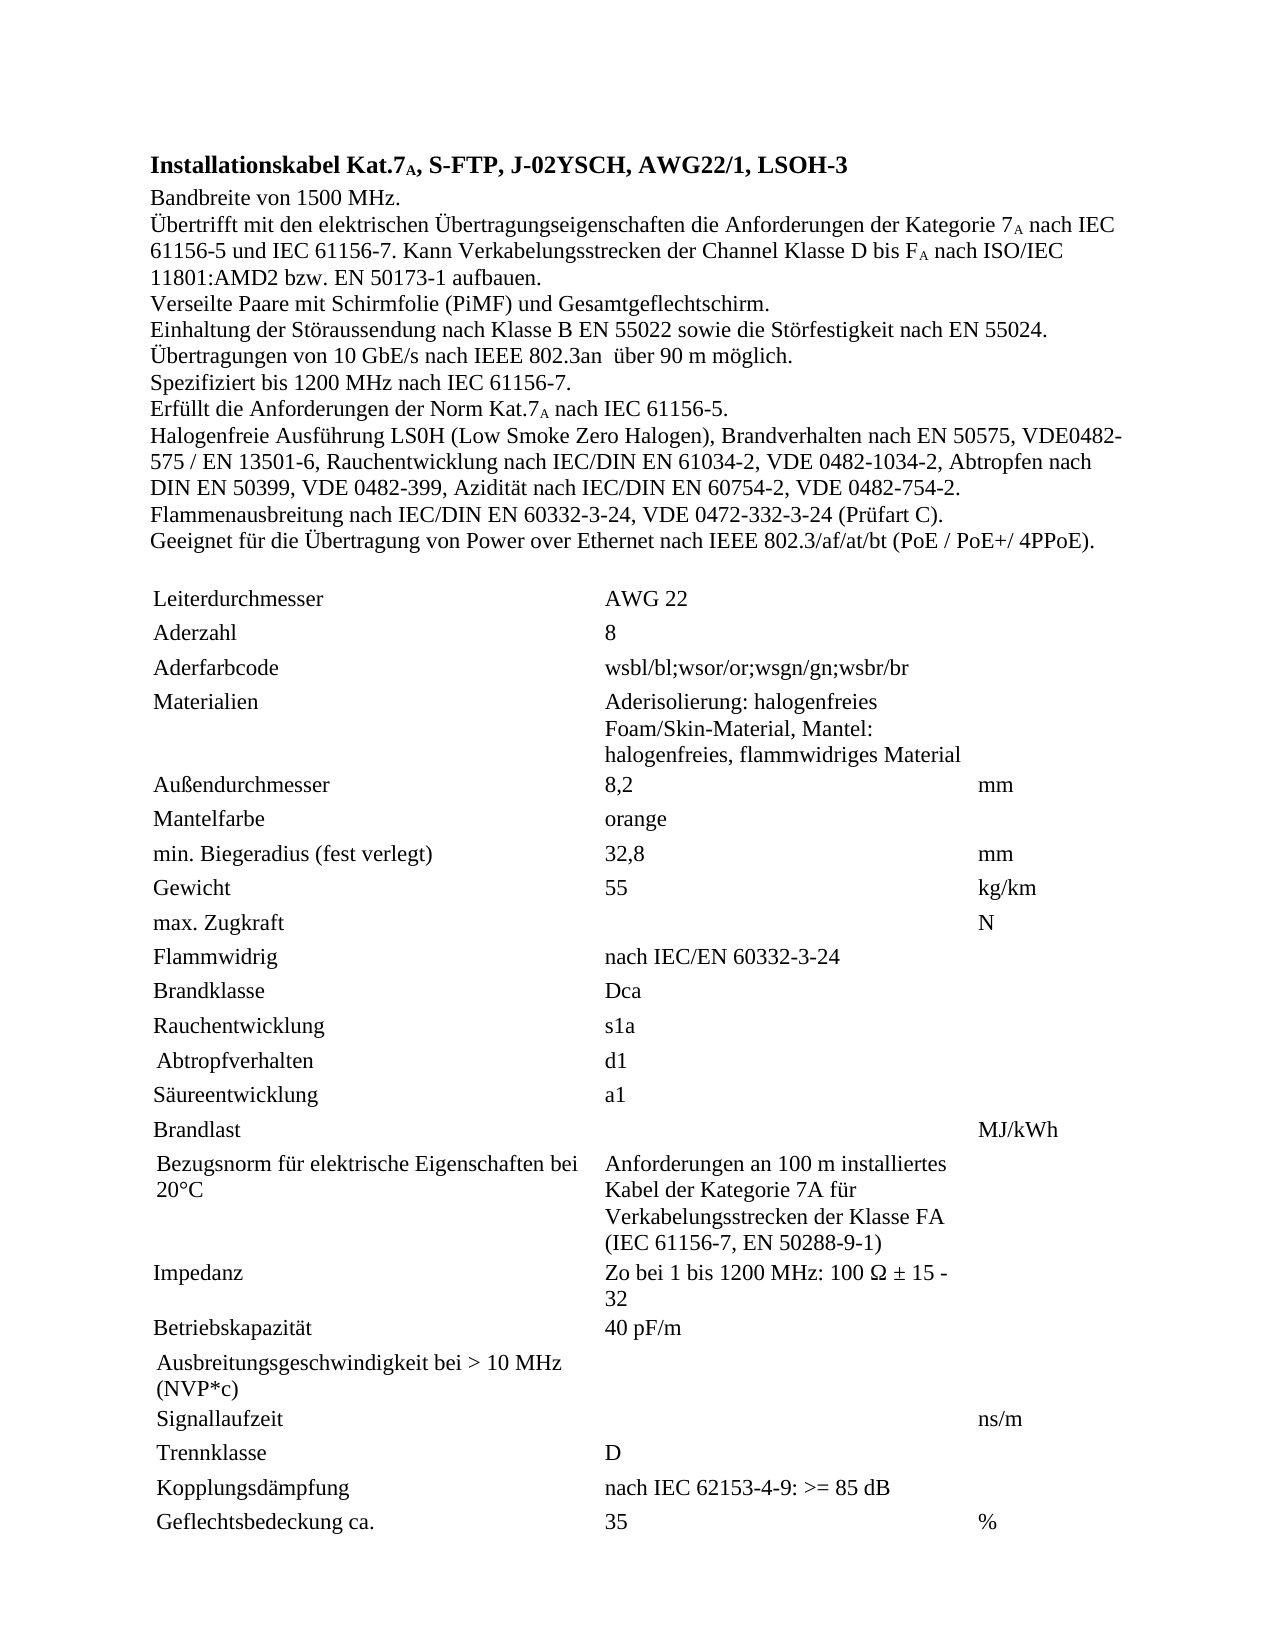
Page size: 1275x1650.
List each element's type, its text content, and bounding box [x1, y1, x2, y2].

text Säureentwicklung [153, 1081, 599, 1107]
text nach IEC/EN 60332-3-24 [604, 943, 972, 969]
text 32,8 [604, 839, 972, 866]
text 40 pF/m [604, 1314, 972, 1341]
text mm [978, 839, 1119, 866]
text Erfüllt die Anforderungen der Norm Kat.7A nach IEC 61156-5. [150, 395, 1125, 422]
text kg/km [978, 874, 1122, 901]
text d1 [604, 1047, 972, 1073]
text 8,2 [604, 771, 972, 797]
text Leiterdurchmesser [153, 585, 599, 611]
text Spezifiziert bis 1200 MHz nach IEC 61156-7. [150, 369, 1125, 395]
text Einhaltung der Störaussendung nach Klasse B EN 55022 sowie die Störfestigkeit nach EN 55024. Übertragungen von 10 GbE/s nach IEEE 802.3an über 90 m möglich. [150, 316, 1125, 369]
text 35 [604, 1508, 972, 1535]
text orange [604, 805, 972, 831]
text MJ/kWh [978, 1116, 1119, 1142]
text Aderisolierung: halogenfreies Foam/Skin-Material, Mantel: halogenfreies, flammwidriges Material [604, 688, 972, 767]
text Ausbreitungsgeschwindigkeit bei > 10 MHz (NVP*c) [156, 1349, 599, 1402]
text Aderzahl [153, 619, 599, 646]
text Materialien [153, 688, 599, 715]
text Anforderungen an 100 m installiertes Kabel der Kategorie 7A für Verkabelungsstrecken der Klasse FA (IEC 61156-7, EN 50288-9-1) [604, 1150, 972, 1256]
text % [978, 1508, 1122, 1535]
text Installationskabel Kat.7A, S-FTP, J-02YSCH, AWG22/1, LSOH-3 [150, 150, 1125, 179]
text 55 [604, 874, 972, 901]
text 8 [604, 619, 972, 646]
text Kopplungsdämpfung [156, 1474, 599, 1500]
text Außendurchmesser [153, 771, 599, 797]
text Geflechtsbedeckung ca. [156, 1508, 599, 1535]
text Gewicht [153, 874, 599, 901]
text Impedanz [153, 1259, 599, 1285]
text Abtropfverhalten [156, 1047, 599, 1073]
text mm [978, 771, 1122, 797]
text Trennklasse [156, 1439, 599, 1466]
text Dca [604, 978, 972, 1004]
text s1a [604, 1012, 972, 1038]
text Übertrifft mit den elektrischen Übertragungseigenschaften die Anforderungen der Kategorie 7A nach IEC 61156-5 und IEC 61156-7. Kann Verkabelungsstrecken der Channel Klasse D bis FA nach ISO/IEC 11801:AMD2 bzw. EN 50173-1 aufbauen. [150, 211, 1125, 290]
text ns/m [978, 1405, 1122, 1431]
text Betriebskapazität [153, 1314, 599, 1341]
text a1 [604, 1081, 972, 1107]
text Rauchentwicklung [153, 1012, 599, 1038]
text Flammenausbreitung nach IEC/DIN EN 60332-3-24, VDE 0472-332-3-24 (Prüfart C). [150, 501, 1125, 527]
text Verseilte Paare mit Schirmfolie (PiMF) und Gesamtgeflechtschirm. [150, 290, 1125, 316]
text Bandbreite von 1500 MHz. [150, 184, 1125, 211]
text Geeignet für die Übertragung von Power over Ethernet nach IEEE 802.3/af/at/bt (PoE / PoE+/ 4PPoE). [150, 527, 1125, 553]
text Aderfarbcode [153, 654, 599, 680]
text Mantelfarbe [153, 805, 599, 831]
text min. Biegeradius (fest verlegt) [153, 839, 599, 866]
text Bezugsnorm für elektrische Eigenschaften bei 20°C [156, 1150, 599, 1203]
text Flammwidrig [153, 943, 599, 969]
text Brandlast [153, 1116, 599, 1142]
text AWG 22 [604, 585, 972, 611]
text Signallaufzeit [156, 1405, 599, 1431]
text Halogenfreie Ausführung LS0H (Low Smoke Zero Halogen), Brandverhalten nach EN 50575, VDE0482-575 / EN 13501-6, Rauchentwicklung nach IEC/DIN EN 61034-2, VDE 0482-1034-2, Abtropfen nach DIN EN 50399, VDE 0482-399, Azidität nach IEC/DIN EN 60754-2, VDE 0482-754-2. [150, 422, 1125, 501]
text wsbl/bl;wsor/or;wsgn/gn;wsbr/br [604, 654, 972, 680]
text Zo bei 1 bis 1200 MHz: 100 Ω ± 15 - 32 [604, 1259, 972, 1311]
text nach IEC 62153-4-9: >= 85 dB [604, 1474, 972, 1500]
text Brandklasse [153, 978, 599, 1004]
text D [604, 1439, 972, 1466]
text max. Zugkraft [153, 909, 599, 935]
text N [978, 909, 1122, 935]
